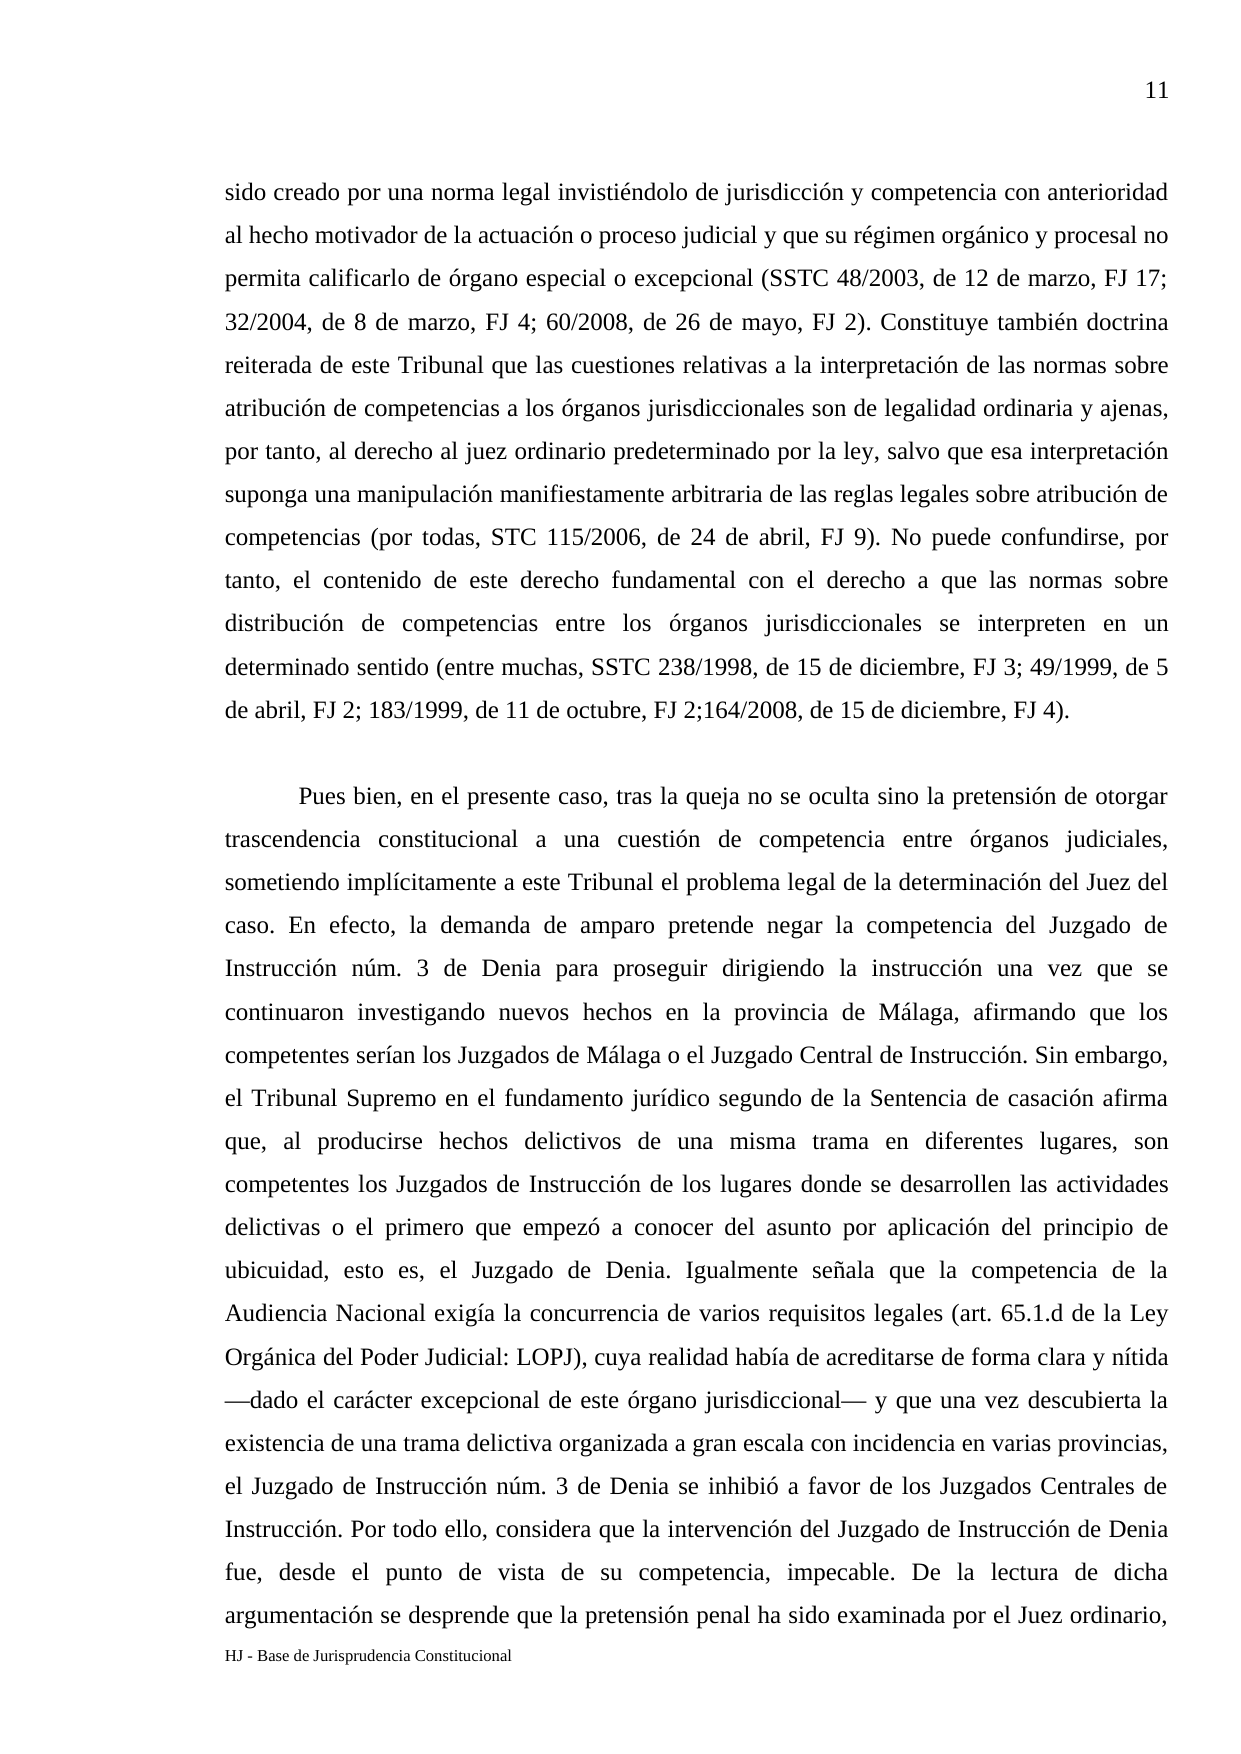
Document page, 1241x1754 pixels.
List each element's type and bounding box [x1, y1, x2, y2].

text [224, 177, 1169, 723]
text [224, 781, 1169, 1629]
